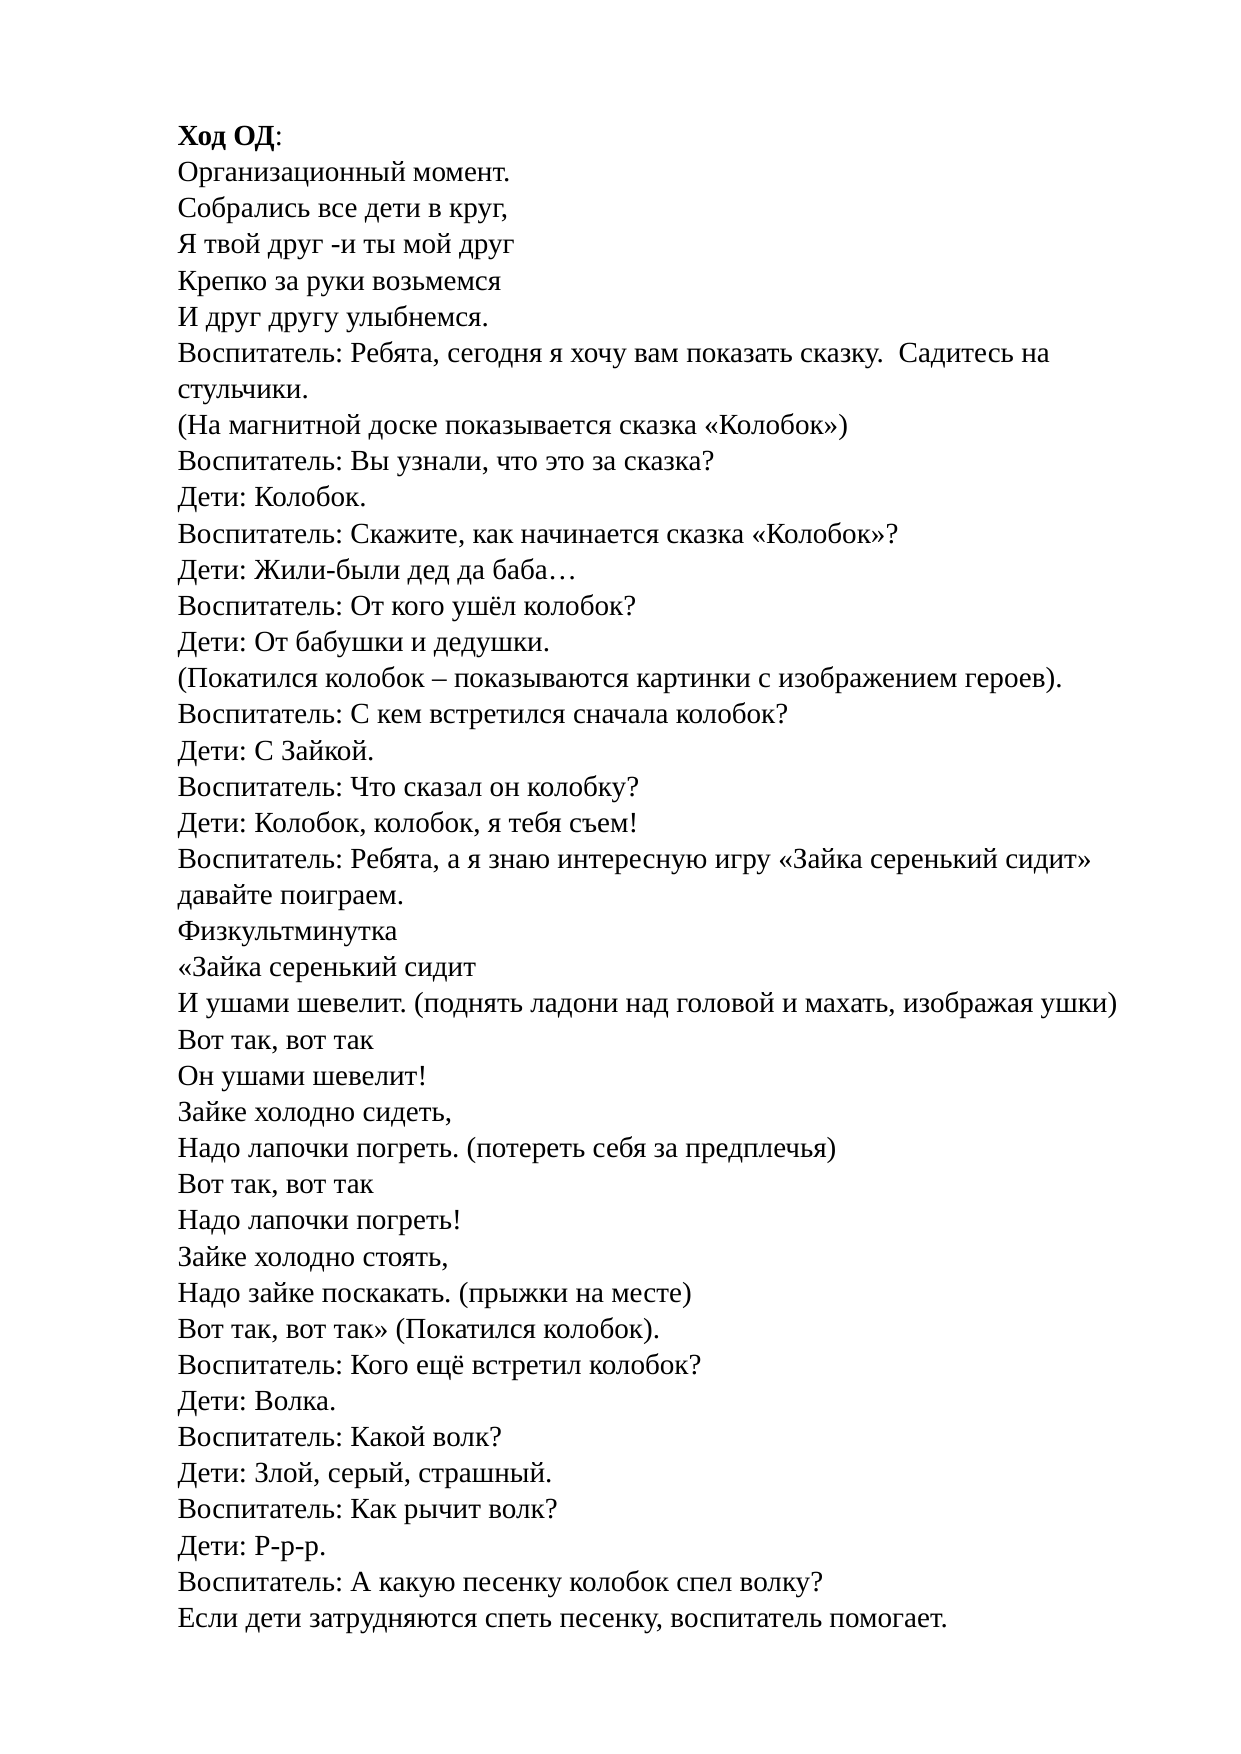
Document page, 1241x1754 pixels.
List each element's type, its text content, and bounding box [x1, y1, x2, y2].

text Собрались все дети в круг, [177, 190, 1152, 224]
text Воспитатель: От кого ушёл колобок? [177, 588, 1152, 622]
text Я твой друг -и ты мой друг [177, 227, 1152, 260]
text Дети: Колобок. [177, 479, 1152, 513]
text Вот так, вот так [177, 1022, 1152, 1055]
text И ушами шевелит. (поднять ладони над головой и махать, изображая ушки) [177, 986, 1152, 1019]
text Организационный момент. [177, 154, 1152, 188]
text Крепко за руки возьмемся [177, 263, 1152, 296]
text Физкультминутка [177, 913, 1152, 947]
text Надо зайке поскакать. (прыжки на месте) [177, 1275, 1152, 1308]
text Ход ОД: [177, 118, 1152, 152]
text Зайке холодно стоять, [177, 1239, 1152, 1272]
text Воспитатель: С кем встретился сначала колобок? [177, 696, 1152, 730]
text Воспитатель: Вы узнали, что это за сказка? [177, 443, 1152, 477]
text Надо лапочки погреть! [177, 1202, 1152, 1236]
text Зайке холодно сидеть, [177, 1094, 1152, 1128]
text Дети: Злой, серый, страшный. [177, 1456, 1152, 1489]
text Дети: От бабушки и дедушки. [177, 624, 1152, 658]
text Дети: Жили-были дед да баба… [177, 552, 1152, 585]
text Воспитатель: Ребята, а я знаю интересную игру «Зайка серенький сидит» давайте поиграем. [177, 841, 1152, 911]
text Дети: С Зайкой. [177, 733, 1152, 766]
text Вот так, вот так» (Покатился колобок). [177, 1311, 1152, 1344]
text И друг другу улыбнемся. [177, 299, 1152, 332]
text Воспитатель: Скажите, как начинается сказка «Колобок»? [177, 516, 1152, 549]
text Вот так, вот так [177, 1166, 1152, 1200]
text Воспитатель: Что сказал он колобку? [177, 769, 1152, 802]
text Дети: Колобок, колобок, я тебя съем! [177, 805, 1152, 838]
text Он ушами шевелит! [177, 1058, 1152, 1091]
text Если дети затрудняются спеть песенку, воспитатель помогает. [177, 1600, 1152, 1634]
text Дети: Волка. [177, 1383, 1152, 1417]
text Воспитатель: Кого ещё встретил колобок? [177, 1347, 1152, 1381]
text Воспитатель: Какой волк? [177, 1419, 1152, 1453]
text Воспитатель: А какую песенку колобок спел волку? [177, 1564, 1152, 1597]
text (Покатился колобок – показываются картинки с изображением героев). [177, 660, 1152, 694]
text Воспитатель: Как рычит волк? [177, 1492, 1152, 1525]
text Надо лапочки погреть. (потереть себя за предплечья) [177, 1130, 1152, 1164]
text Дети: Р-р-р. [177, 1528, 1152, 1561]
text Воспитатель: Ребята, сегодня я хочу вам показать сказку. Садитесь на стульчики. [177, 335, 1152, 405]
text (На магнитной доске показывается сказка «Колобок») [177, 407, 1152, 441]
text «Зайка серенький сидит [177, 949, 1152, 983]
